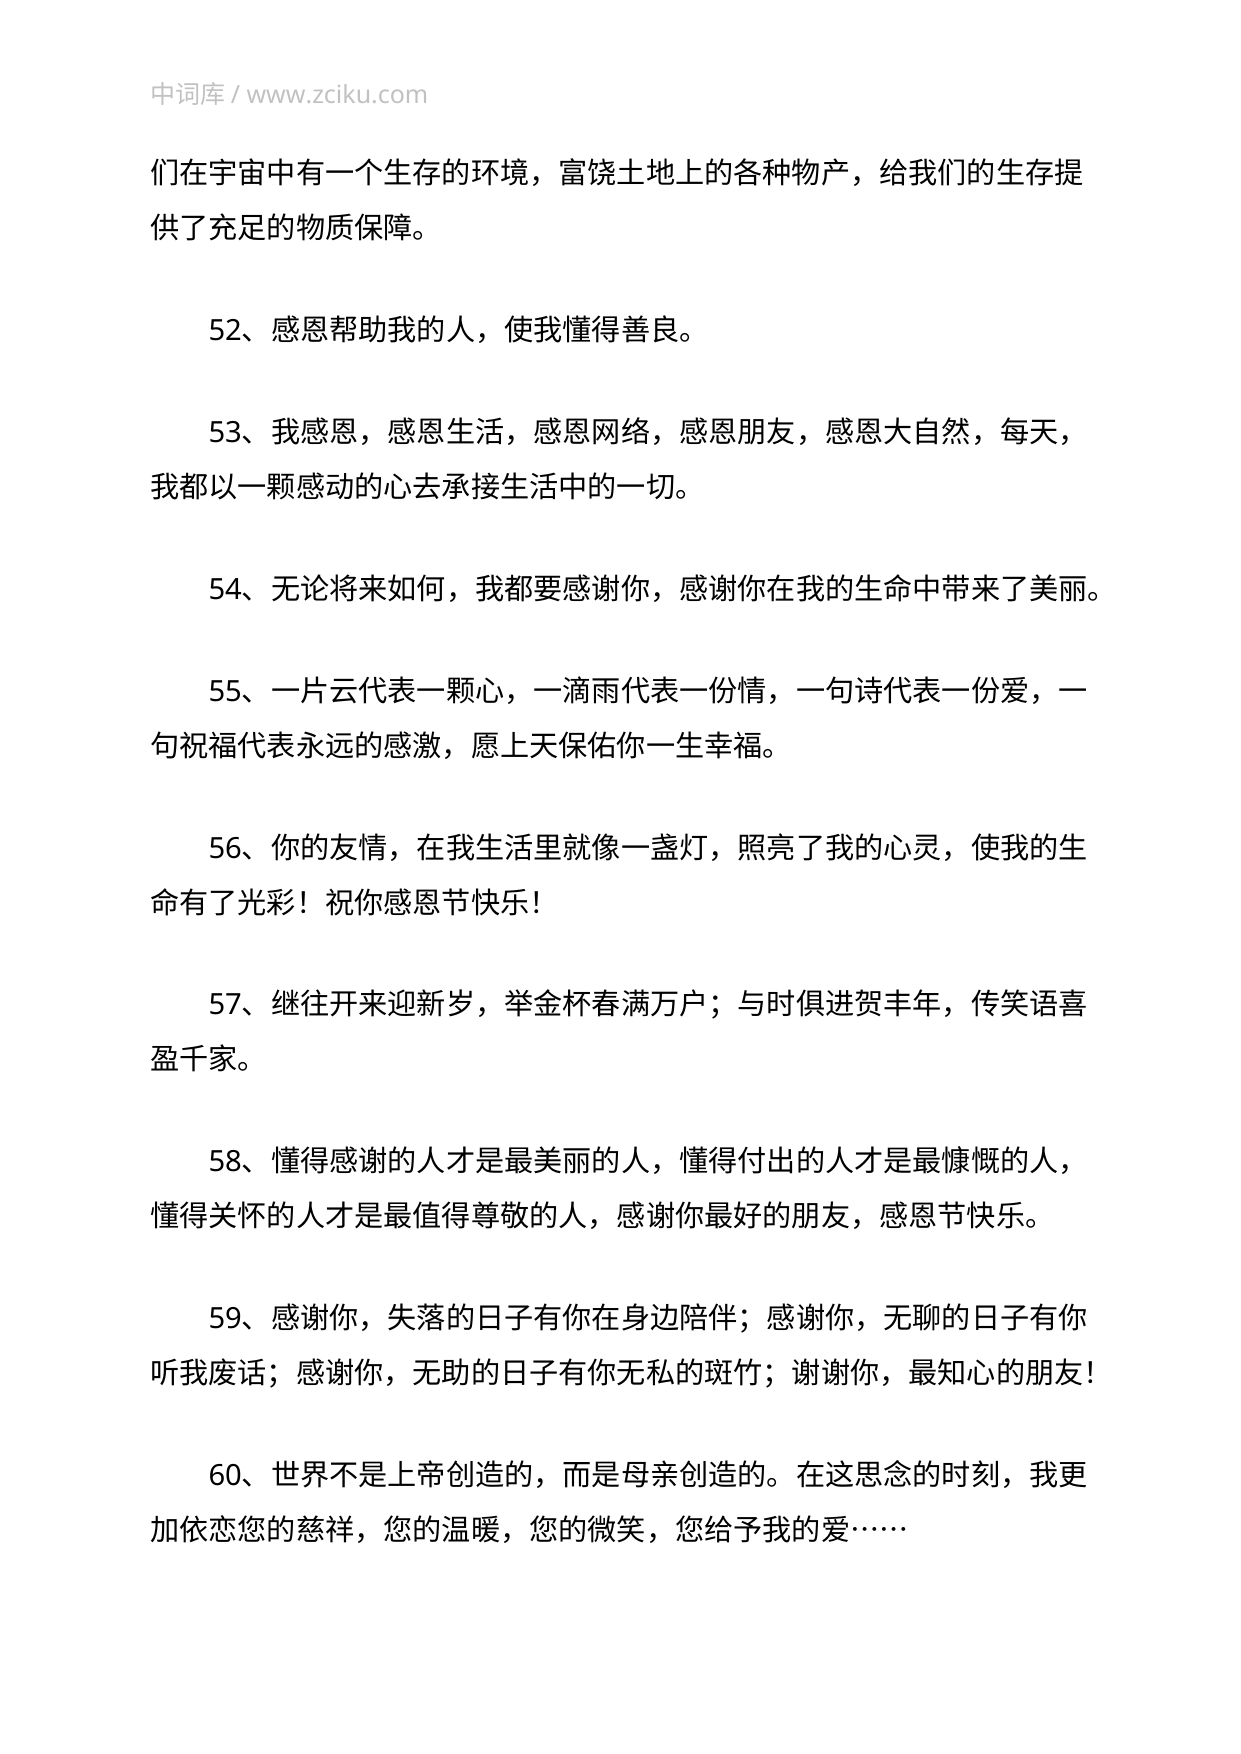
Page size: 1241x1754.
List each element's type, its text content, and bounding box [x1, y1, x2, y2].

text 55、一片云代表一颗心，一滴雨代表一份情，一句诗代表一份爱，一句祝福代表永远的感激，愿上天保佑你一生幸福。 [150, 667, 1090, 765]
text 54、无论将来如何，我都要感谢你，感谢你在我的生命中带来了美丽。 [150, 565, 1090, 608]
text 57、继往开来迎新岁，举金杯春满万户；与时俱进贺丰年，传笑语喜盈千家。 [150, 981, 1090, 1078]
text 56、你的友情，在我生活里就像一盏灯，照亮了我的心灵，使我的生命有了光彩！祝你感恩节快乐！ [150, 824, 1090, 921]
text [150, 150, 1090, 247]
text 59、感谢你，失落的日子有你在身边陪伴；感谢你，无聊的日子有你听我废话；感谢你，无助的日子有你无私的斑竹；谢谢你，最知心的朋友！ [150, 1294, 1090, 1392]
text 58、懂得感谢的人才是最美丽的人，懂得付出的人才是最慷慨的人，懂得关怀的人才是最值得尊敬的人，感谢你最好的朋友，感恩节快乐。 [150, 1138, 1090, 1235]
text 60、世界不是上帝创造的，而是母亲创造的。在这思念的时刻，我更加依恋您的慈祥，您的温暖，您的微笑，您给予我的爱…… [150, 1451, 1090, 1548]
text 52、感恩帮助我的人，使我懂得善良。 [150, 307, 1090, 349]
text 53、我感恩，感恩生活，感恩网络，感恩朋友，感恩大自然，每天，我都以一颗感动的心去承接生活中的一切。 [150, 409, 1090, 506]
